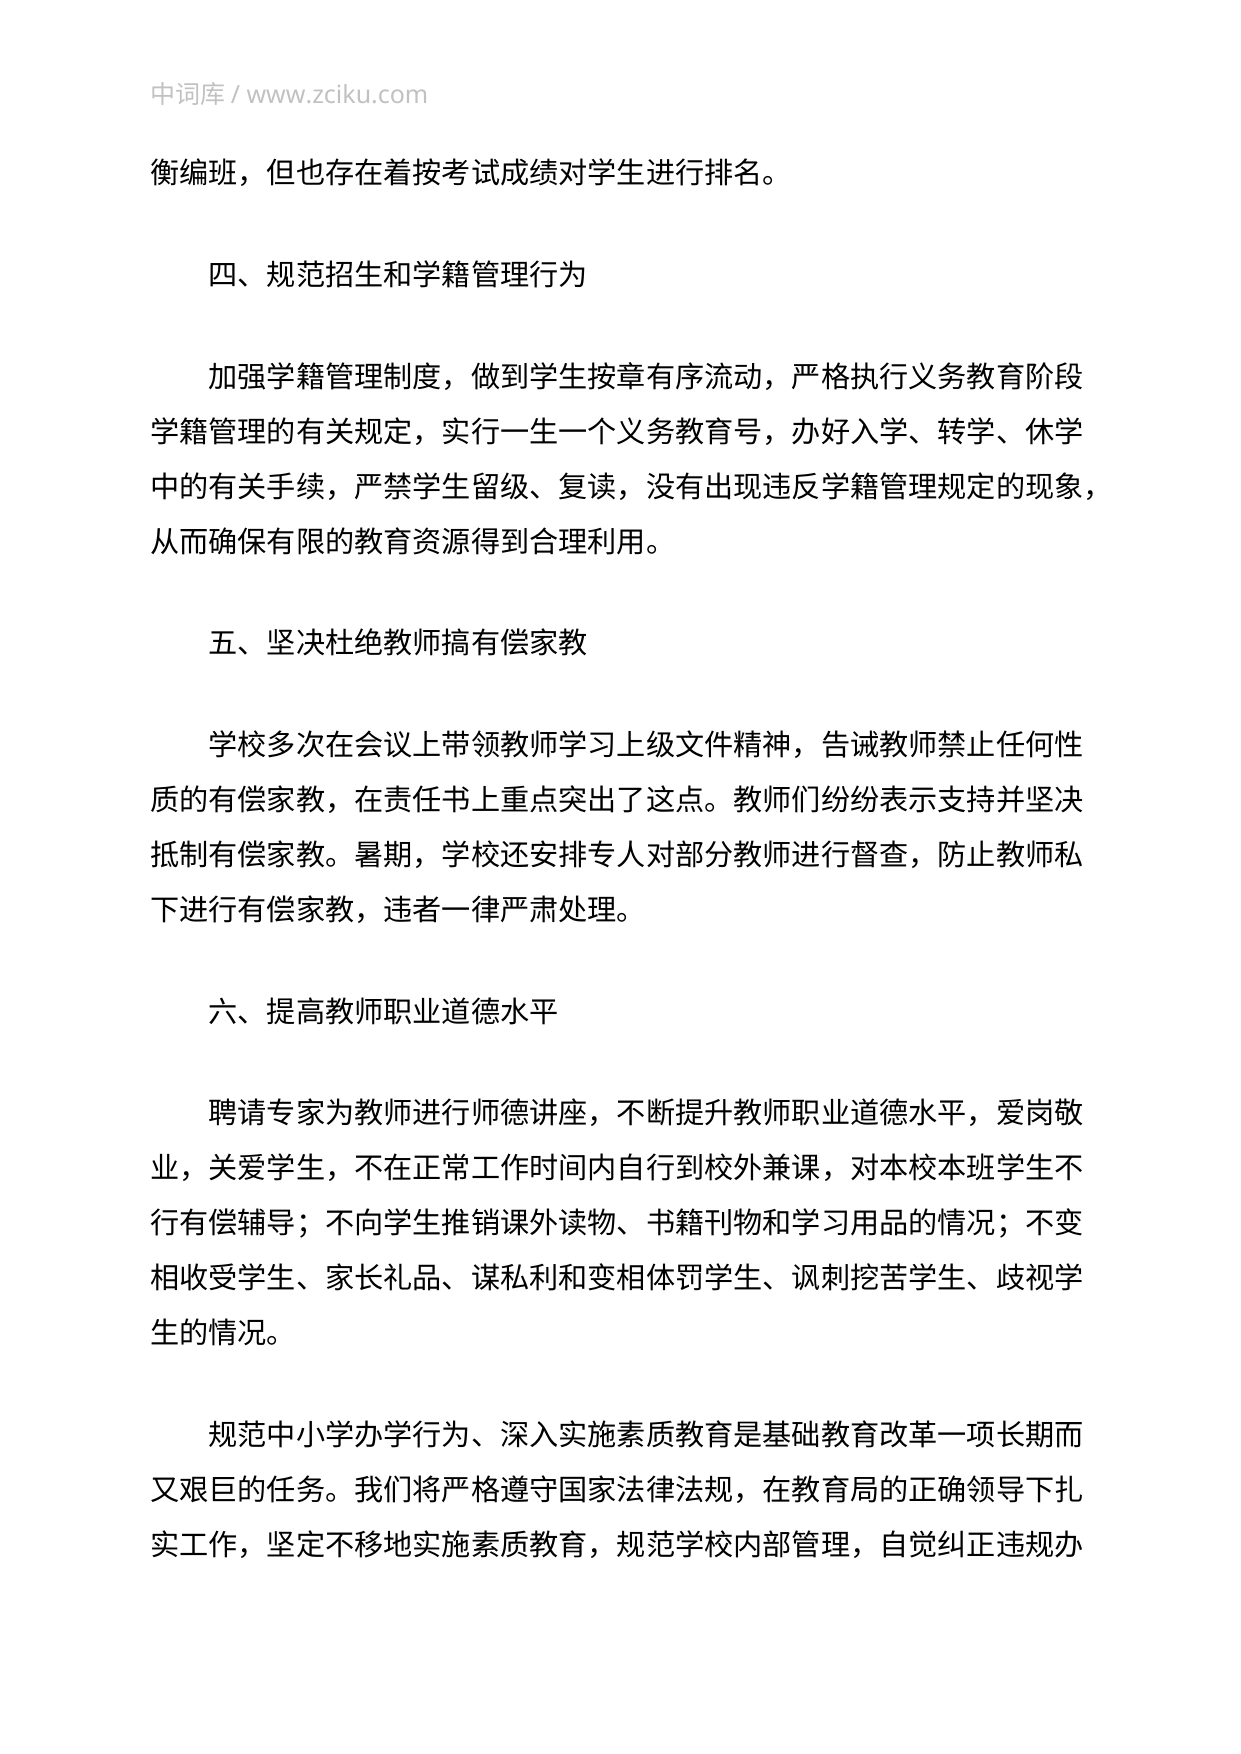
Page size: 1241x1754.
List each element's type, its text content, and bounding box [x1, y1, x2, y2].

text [150, 150, 1090, 192]
text 五、坚决杜绝教师搞有偿家教 [150, 620, 1090, 662]
text 聘请专家为教师进行师德讲座，不断提升教师职业道德水平，爱岗敬业，关爱学生，不在正常工作时间内自行到校外兼课，对本校本班学生不行有偿辅导；不向学生推销课外读物、书籍刊物和学习用品的情况；不变相收受学生、家长礼品、谋私利和变相体罚学生、讽刺挖苦学生、歧视学生的情况。 [150, 1090, 1090, 1352]
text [150, 1411, 1090, 1563]
text 学校多次在会议上带领教师学习上级文件精神，告诫教师禁止任何性质的有偿家教，在责任书上重点突出了这点。教师们纷纷表示支持并坚决抵制有偿家教。暑期，学校还安排专人对部分教师进行督查，防止教师私下进行有偿家教，违者一律严肃处理。 [150, 722, 1090, 929]
text 四、规范招生和学籍管理行为 [150, 252, 1090, 294]
text 六、提高教师职业道德水平 [150, 988, 1090, 1031]
text 加强学籍管理制度，做到学生按章有序流动，严格执行义务教育阶段学籍管理的有关规定，实行一生一个义务教育号，办好入学、转学、休学中的有关手续，严禁学生留级、复读，没有出现违反学籍管理规定的现象，从而确保有限的教育资源得到合理利用。 [150, 353, 1090, 561]
